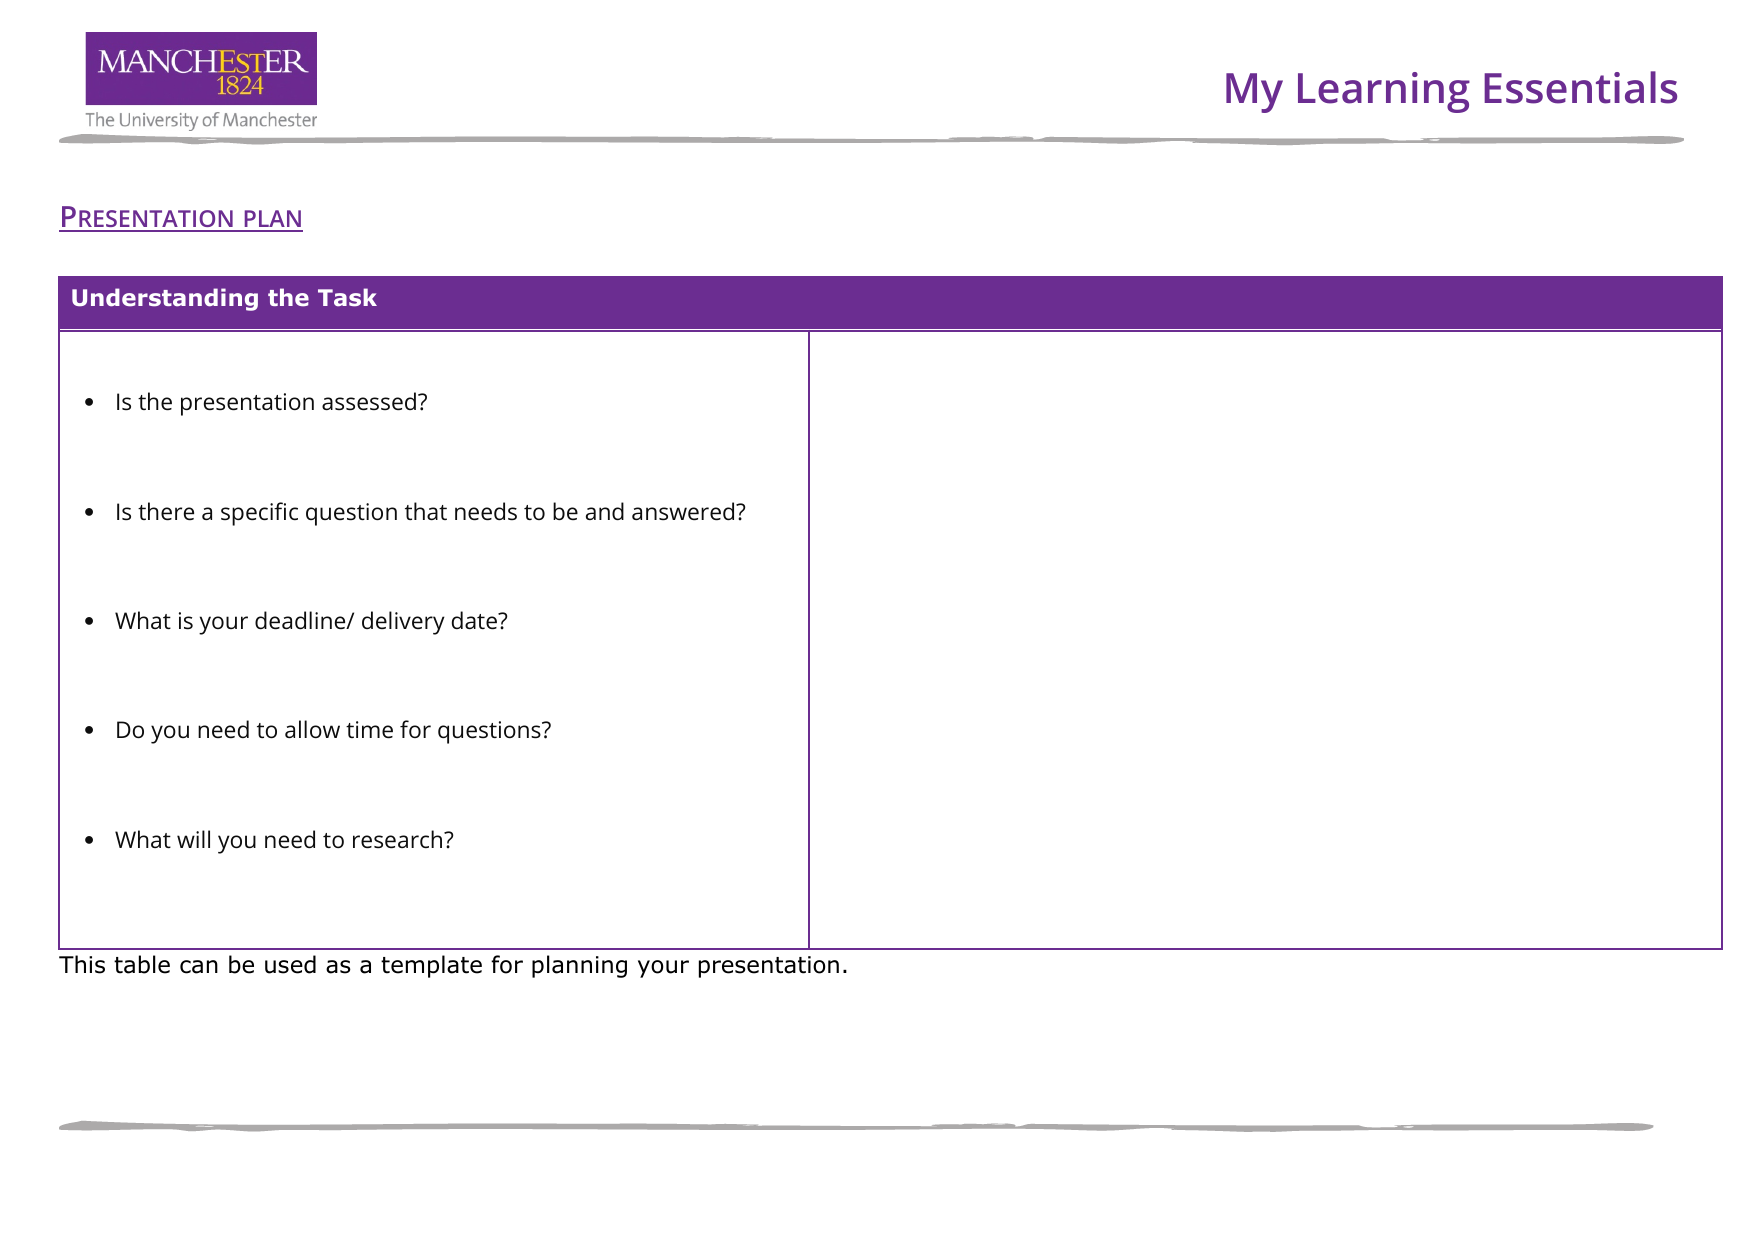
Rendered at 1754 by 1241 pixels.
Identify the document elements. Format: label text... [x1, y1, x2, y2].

picture [85, 32, 317, 131]
table_header Understanding the Task [60, 279, 1721, 329]
table_cell [810, 332, 1721, 948]
table_cell Is the presentation assessed? Is there a specific question that needs to be and answered? What is your deadline/ delivery date? Do you need to allow time for questions? What will you need to research? [60, 332, 808, 948]
text This table can be used as a template for planning your presentation. [59, 950, 1654, 978]
picture [59, 134, 1684, 146]
text Presentation plan [59, 196, 1654, 236]
picture [59, 1120, 1654, 1132]
